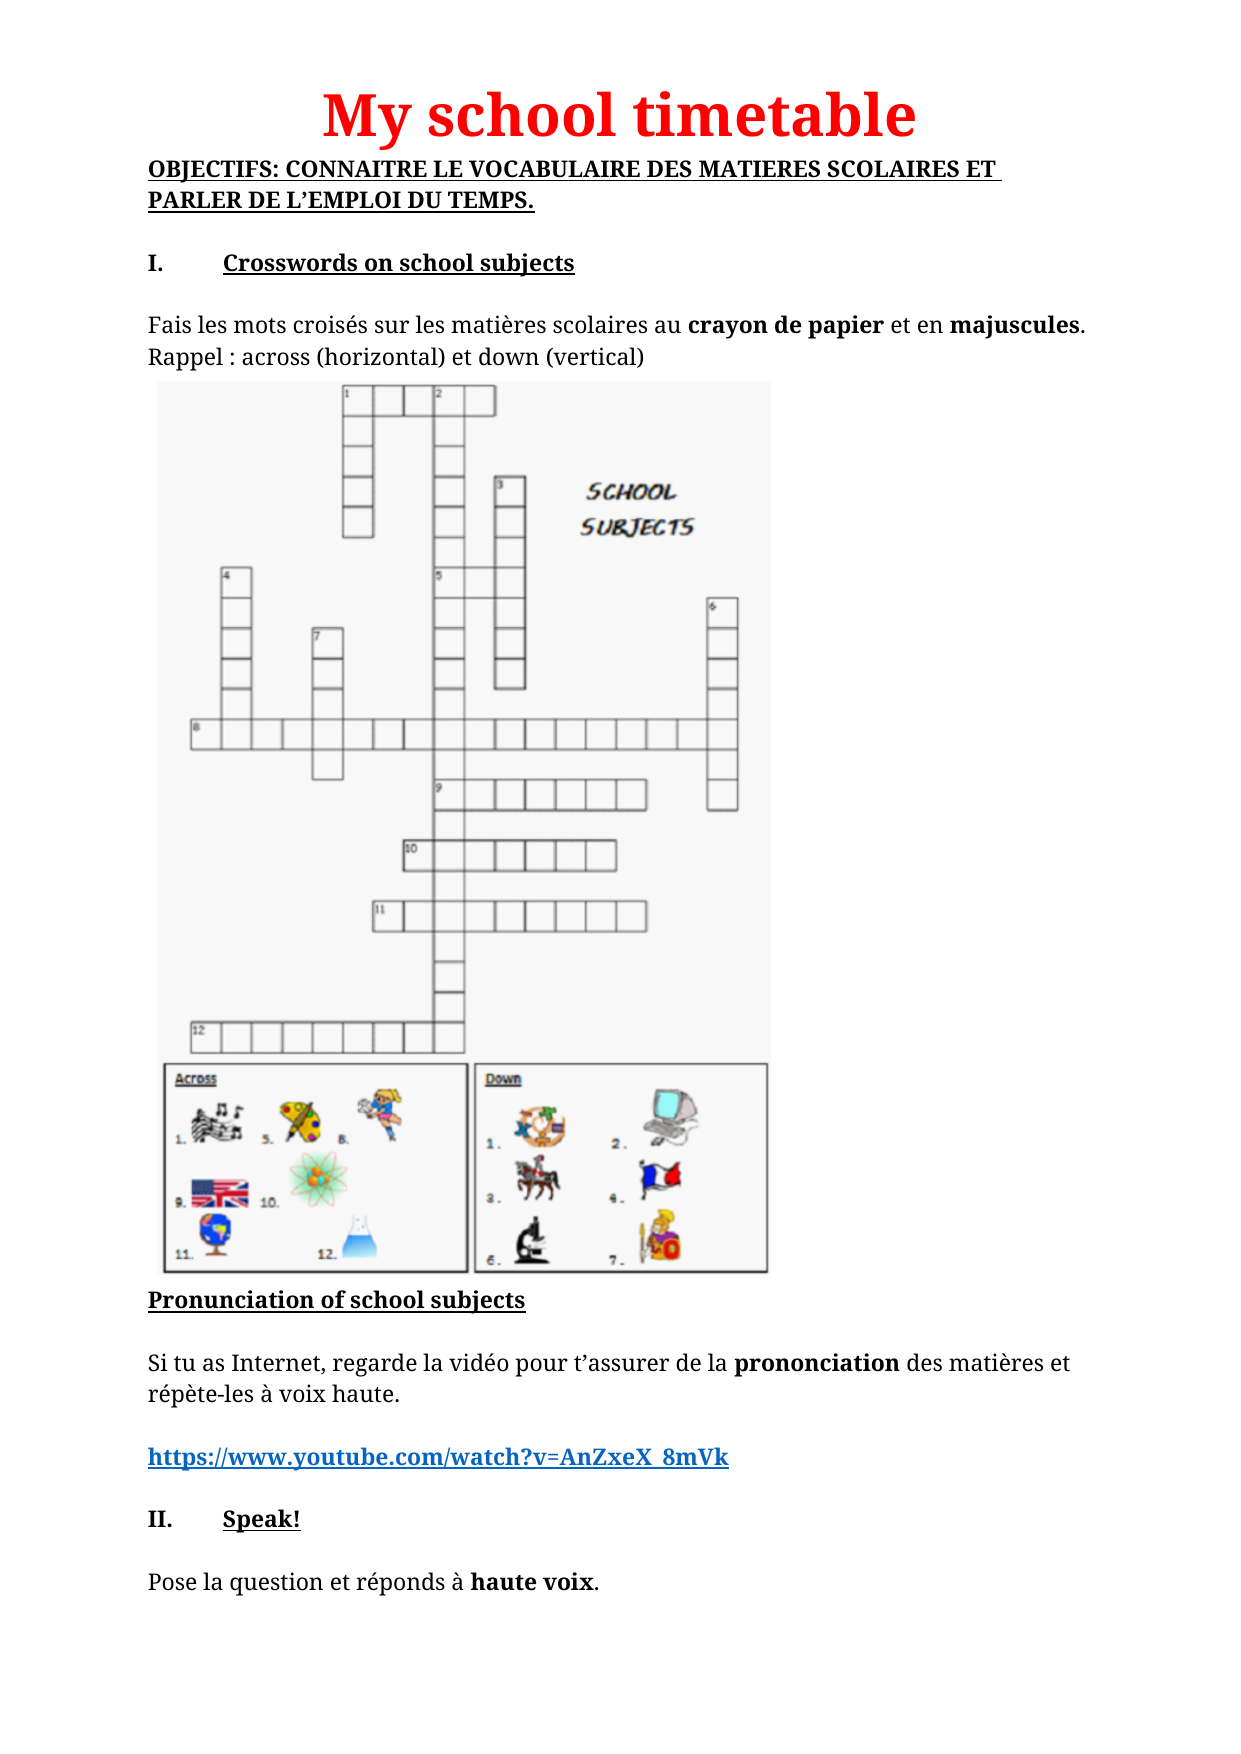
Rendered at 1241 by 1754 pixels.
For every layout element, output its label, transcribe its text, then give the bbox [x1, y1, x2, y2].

text OBJECTIFS: CONNAITRE LE VOCABULAIRE DES MATIERES SCOLAIRES ET PARLER DE L’EMPLOI DU TEMPS. [148, 153, 1093, 216]
text Pronunciation of school subjects [148, 1284, 1093, 1316]
picture [147, 372, 782, 1285]
text Pose la question et réponds à haute voix. [148, 1566, 1093, 1597]
list Crosswords on school subjects [148, 247, 1093, 278]
text https://www.youtube.com/watch?v=AnZxeX_8mVk [148, 1441, 1093, 1472]
list Speak! [148, 1503, 1093, 1534]
text Fais les mots croisés sur les matières scolaires au crayon de papier et en majuscules. [148, 309, 1093, 341]
text Rappel : across (horizontal) et down (vertical) [148, 341, 1093, 372]
text Si tu as Internet, regarde la vidéo pour t’assurer de la prononciation des matières et répète-les à voix haute. [148, 1347, 1093, 1409]
